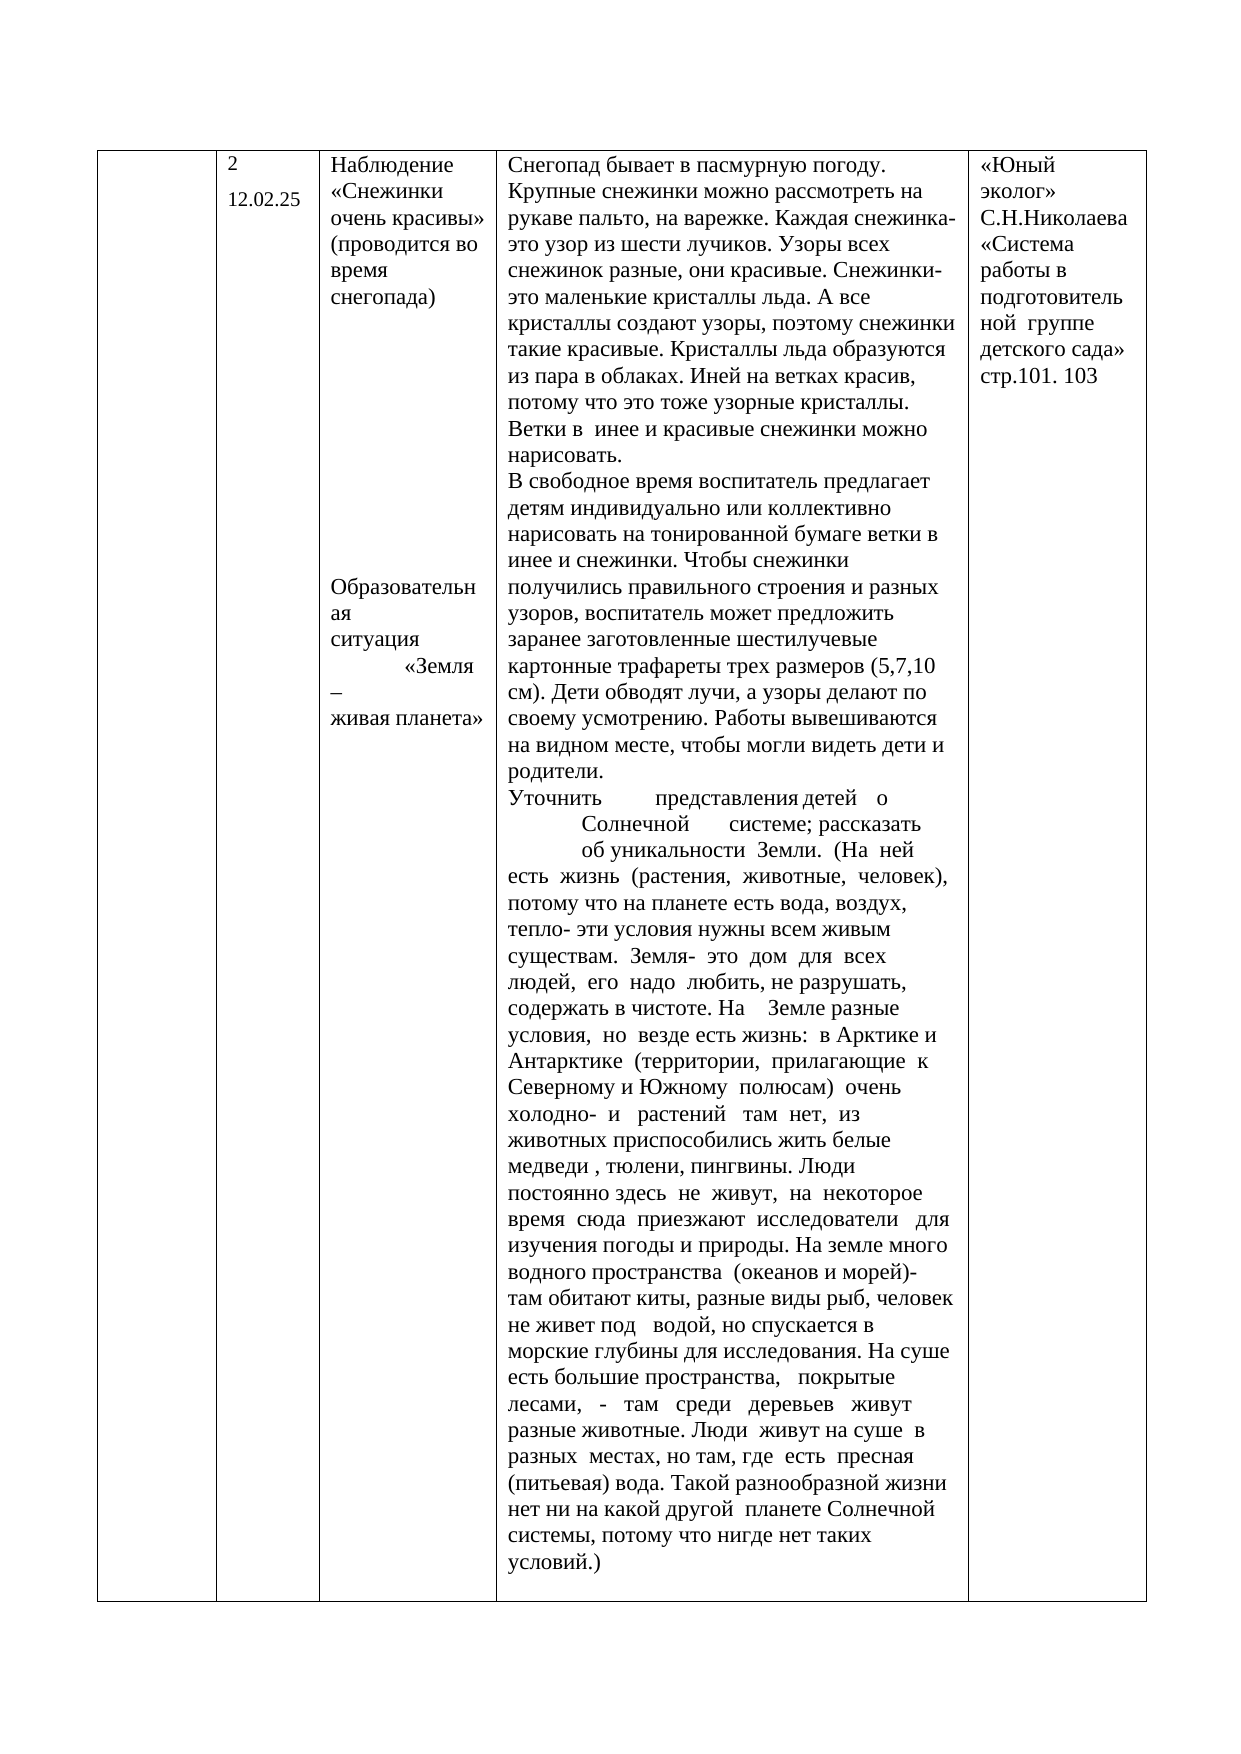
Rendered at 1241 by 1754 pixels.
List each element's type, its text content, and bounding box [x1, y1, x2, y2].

table_cell Снегопад бывает в пасмурную погоду. Крупные снежинки можно рассмотреть на рукаве пальто, на варежке. Каждая снежинка- это узор из шести лучиков. Узоры всех снежинок разные, они красивые. Снежинки- это маленькие кристаллы льда. А все кристаллы создают узоры, поэтому снежинки такие красивые. Кристаллы льда образуются из пара в облаках. Иней на ветках красив, потому что это тоже узорные кристаллы. Ветки в инее и красивые снежинки можно нарисовать. В свободное время воспитатель предлагает детям индивидуально или коллективно нарисовать на тонированной бумаге ветки в инее и снежинки. Чтобы снежинки получились правильного строения и разных узоров, воспитатель может предложить заранее заготовленные шестилучевые картонные трафареты трех размеров (5,7,10 см). Дети обводят лучи, а узоры делают по своему усмотрению. Работы вывешиваются на видном месте, чтобы могли видеть дети и родители. Уточнить представления детей о Солнечной системе; рассказать об уникальности Земли. (На ней есть жизнь (растения, животные, человек), потому что на планете есть вода, воздух, тепло- эти условия нужны всем живым существам. Земля- это дом для всех людей, его надо любить, не разрушать, содержать в чистоте. На Земле разные условия, но везде есть жизнь: в Арктике и Антарктике (территории, прилагающие к Северному и Южному полюсам) очень холодно- и растений там нет, из животных приспособились жить белые медведи , тюлени, пингвины. Люди постоянно здесь не живут, на некоторое время сюда приезжают исследователи для изучения погоды и природы. На земле много водного пространства (океанов и морей)- там обитают киты, разные виды рыб, человек не живет под водой, но спускается в морские глубины для исследования. На суше есть большие пространства, покрытые лесами, - там среди деревьев живут разные животные. Люди живут на суше в разных местах, но там, где есть пресная (питьевая) вода. Такой разнообразной жизни нет ни на какой другой планете Солнечной системы, потому что нигде нет таких условий.) [497, 151, 968, 1601]
table_cell Наблюдение «Снежинки очень красивы» (проводится во время снегопада) Образовательная ситуация «Земля– живая планета» [320, 151, 496, 1601]
table_cell 2 12.02.25 [217, 151, 319, 1601]
table_cell [98, 151, 216, 1601]
table_cell «Юный эколог» С.Н.Николаева «Система работы в подготовительной группе детского сада» стр.101. 103 [969, 151, 1146, 1601]
